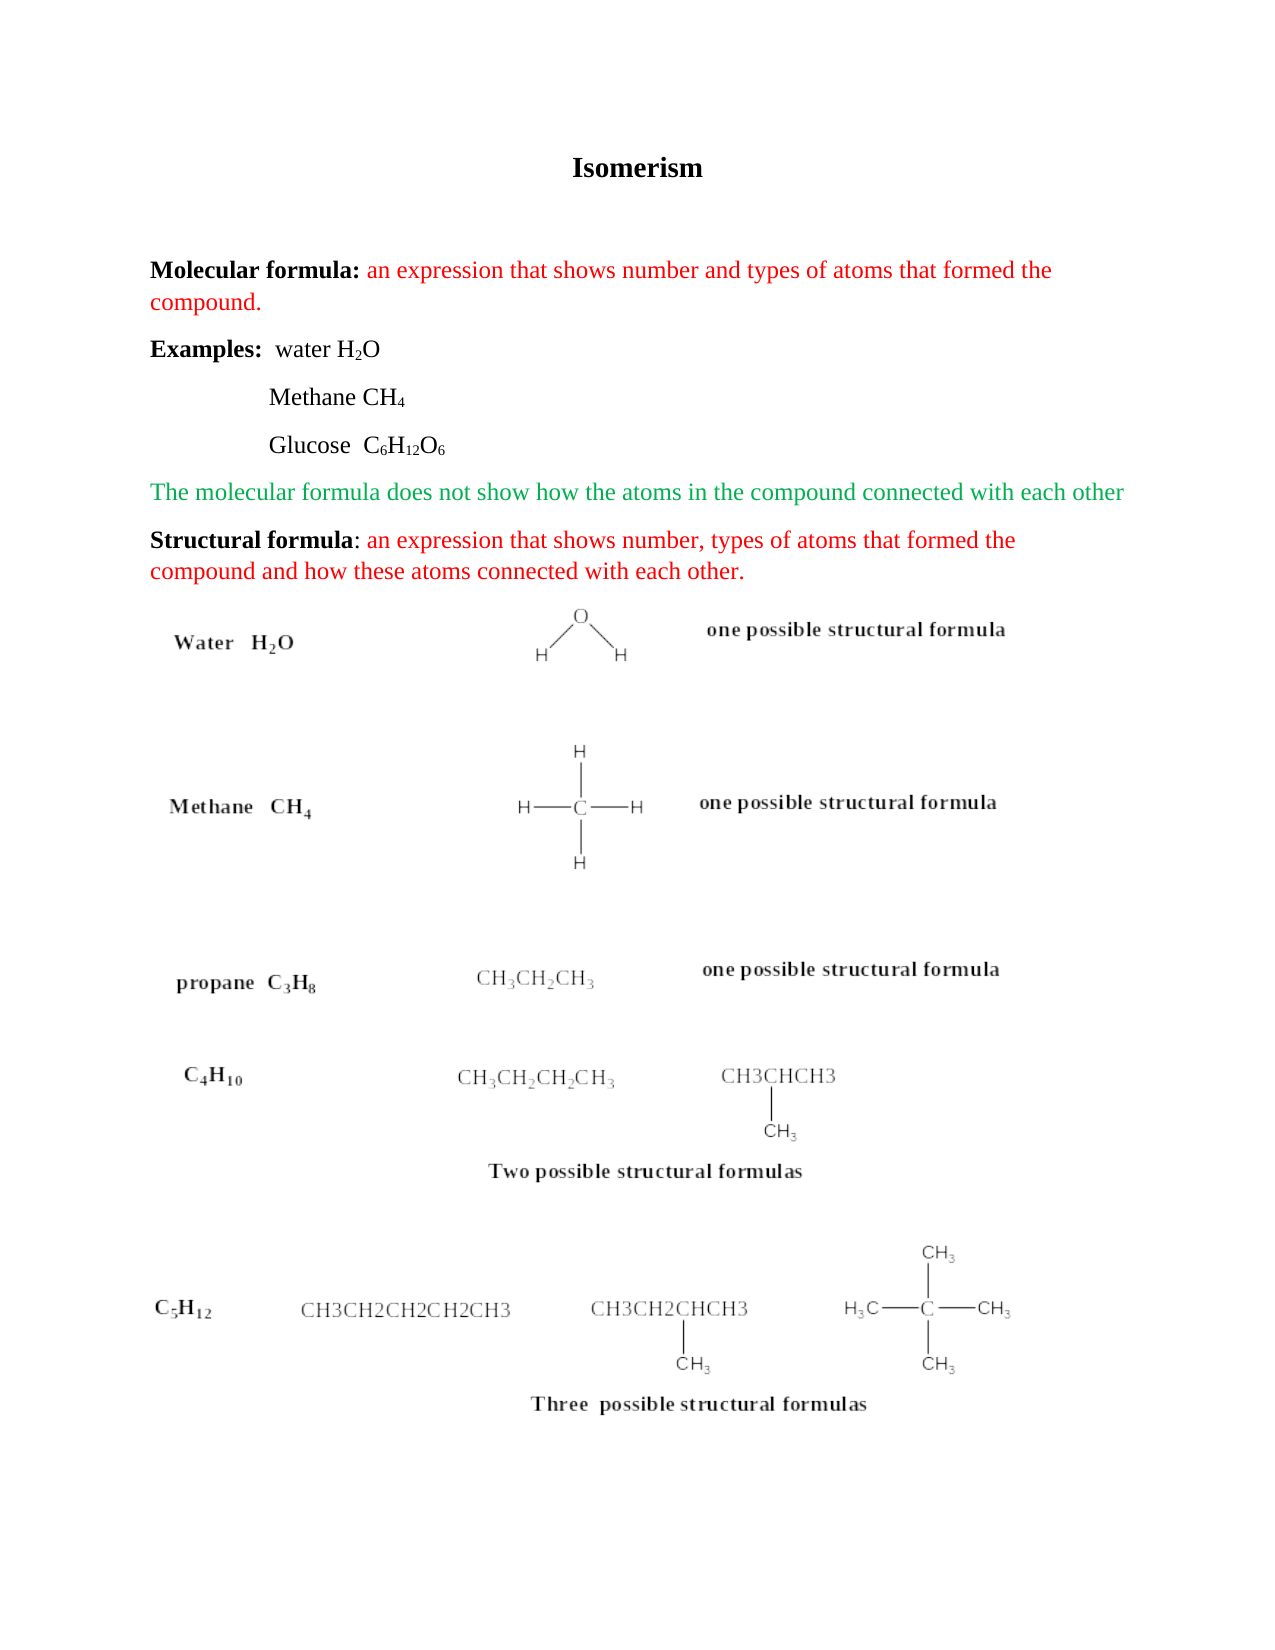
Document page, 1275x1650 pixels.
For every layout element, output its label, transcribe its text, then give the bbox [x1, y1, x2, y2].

text The molecular formula does not show how the atoms in the compound connected with each other [150, 477, 1125, 506]
text Isomerism [150, 150, 1125, 183]
text Examples: water H2O [150, 334, 1125, 363]
text Methane CH4 [150, 382, 1125, 411]
text Structural formula: an expression that shows number, types of atoms that formed the compound and how these atoms connected with each other. [150, 525, 1125, 585]
text Molecular formula: an expression that shows number and types of atoms that formed the compound. [150, 256, 1125, 315]
text Glucose C6H12O6 [150, 430, 1125, 458]
